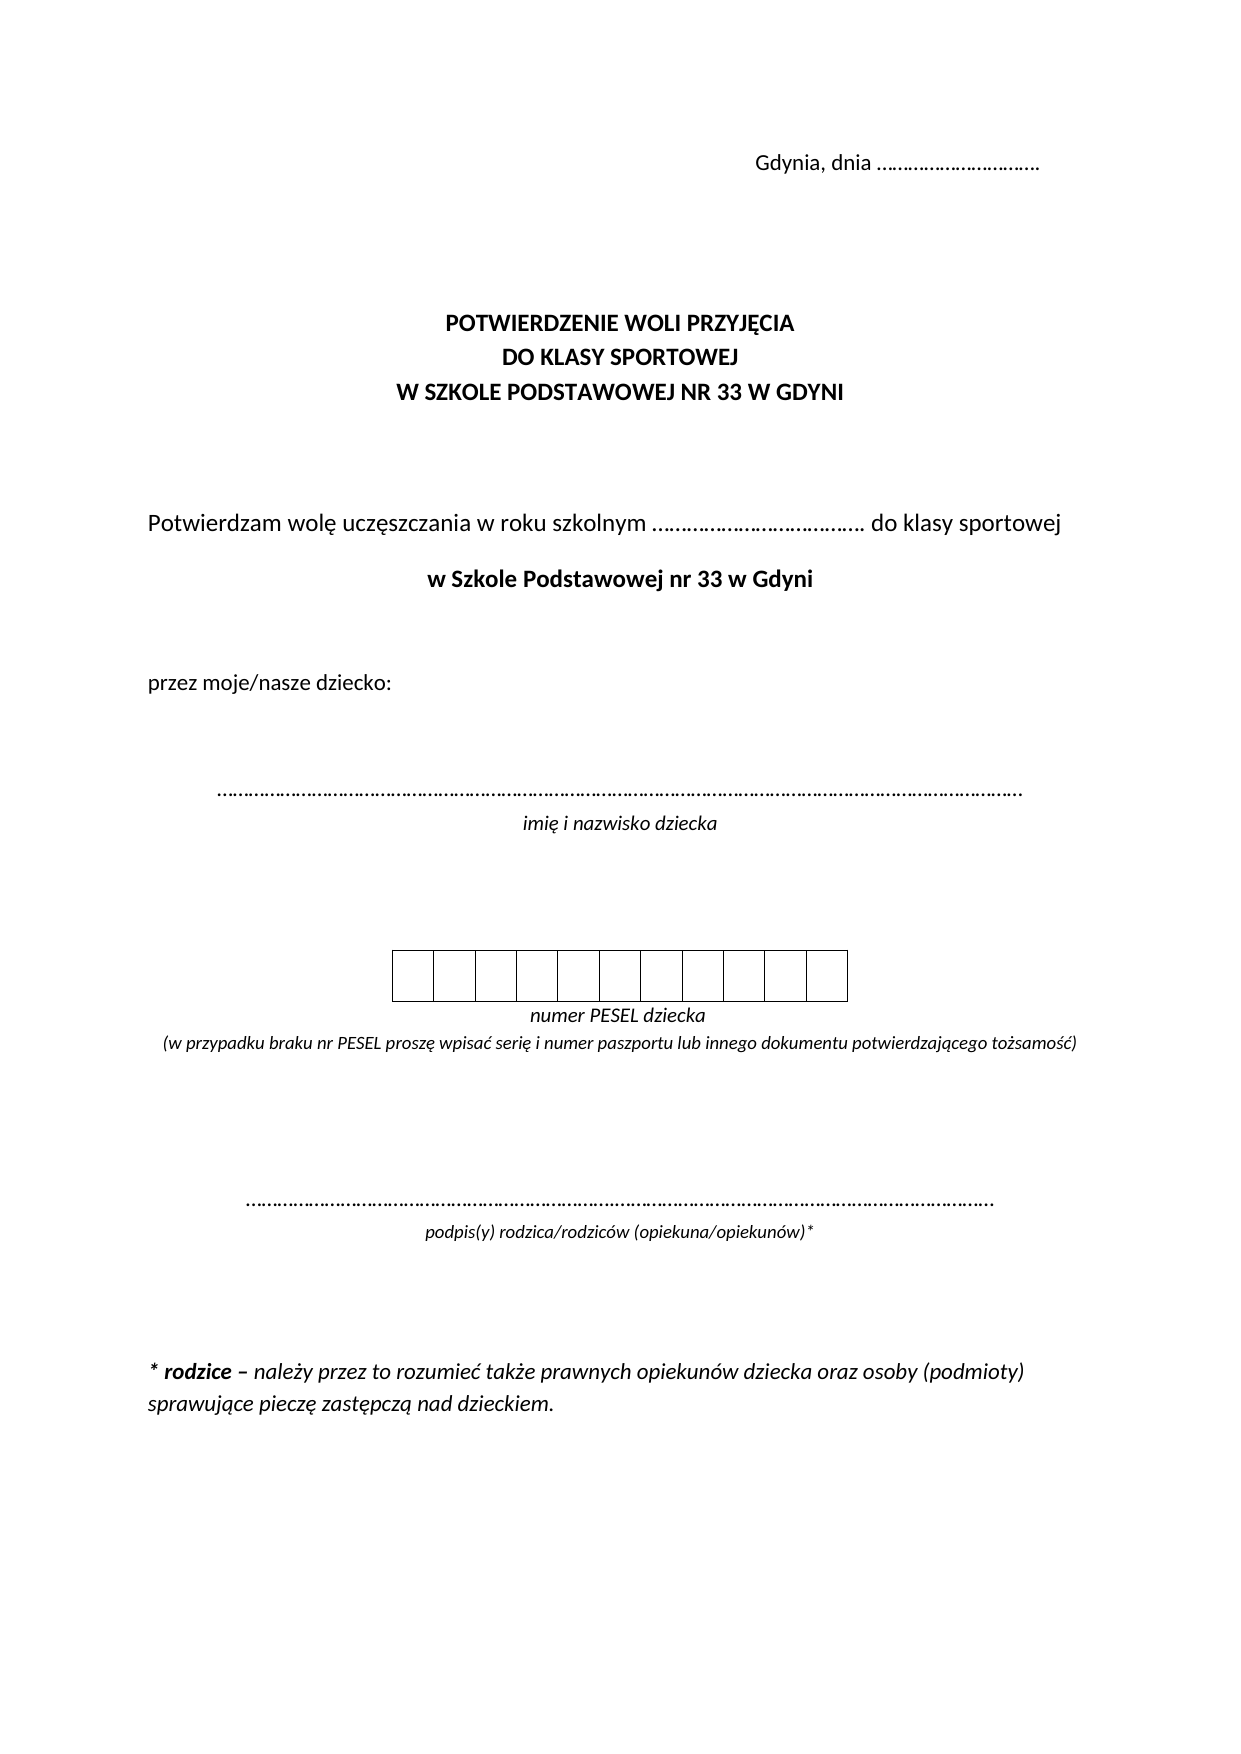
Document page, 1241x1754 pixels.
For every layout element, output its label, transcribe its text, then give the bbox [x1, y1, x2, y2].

table_header [724, 951, 764, 1001]
table_header [600, 951, 640, 1001]
table_header [393, 951, 433, 1001]
table_header [476, 951, 516, 1001]
table_header [558, 951, 599, 1001]
table_header [517, 951, 557, 1001]
text numer PESEL dziecka (w przypadku braku nr PESEL proszę wpisać serię i numer paszportu lub innego dokumentu potwierdzającego tożsamość) [148, 1002, 1093, 1054]
table_header [641, 951, 682, 1001]
text DO KLASY SPORTOWEJ [148, 341, 1093, 372]
text przez moje/nasze dziecko: [148, 668, 1093, 696]
table_header [434, 951, 475, 1001]
text * rodzice – należy przez to rozumieć także prawnych opiekunów dziecka oraz osoby (podmioty) sprawujące pieczę zastępczą nad dzieckiem. [148, 1357, 1093, 1417]
text …………………………………………………………….……………………………………………………………… [148, 1184, 1093, 1212]
text ……………………………………………………………………………………………………………………………………… [148, 774, 1093, 802]
text imię i nazwisko dziecka [148, 810, 1093, 836]
text POTWIERDZENIE WOLI PRZYJĘCIA [148, 307, 1093, 337]
text w Szkole Podstawowej nr 33 w Gdyni [148, 563, 1093, 594]
text Potwierdzam wolę uczęszczania w roku szkolnym ………………………………. do klasy sportowej [148, 507, 1093, 538]
table_header [765, 951, 806, 1001]
table_header [807, 951, 847, 1001]
table_header [683, 951, 723, 1001]
text W SZKOLE PODSTAWOWEJ NR 33 W GDYNI [148, 376, 1093, 407]
text Gdynia, dnia …………………………. [148, 148, 1093, 176]
text podpis(y) rodzica/rodziców (opiekuna/opiekunów)* [148, 1221, 1093, 1244]
